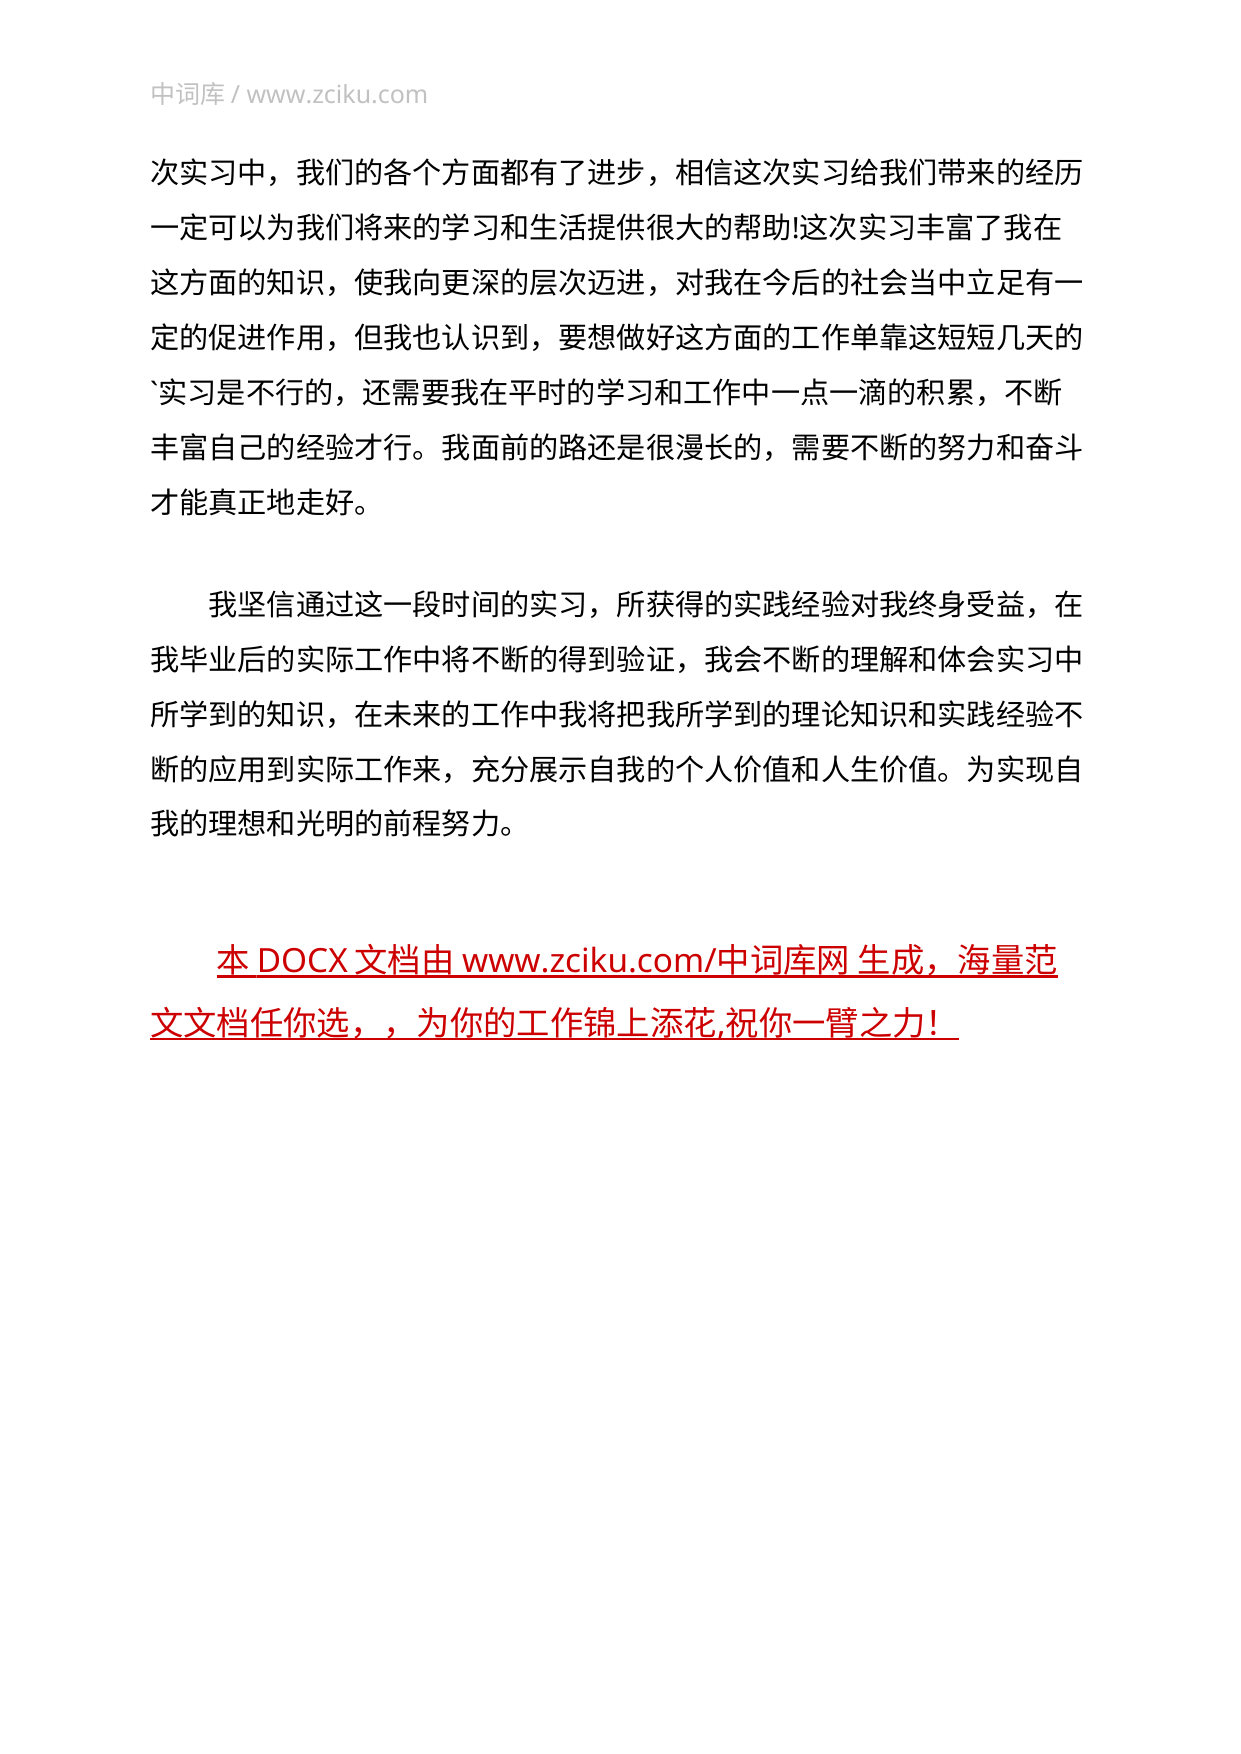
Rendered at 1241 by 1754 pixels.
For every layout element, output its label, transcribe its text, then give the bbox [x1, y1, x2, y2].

text 我坚信通过这一段时间的实习，所获得的实践经验对我终身受益，在我毕业后的实际工作中将不断的得到验证，我会不断的理解和体会实习中所学到的知识，在未来的工作中我将把我所学到的理论知识和实践经验不断的应用到实际工作来，充分展示自我的个人价值和人生价值。为实现自我的理想和光明的前程努力。 [150, 581, 1090, 843]
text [150, 150, 1090, 522]
text 本DOCX文档由 www.zciku.com/中词库网 生成，海量范文文档任你选，，为你的工作锦上添花,祝你一臂之力！ [150, 934, 1090, 1045]
